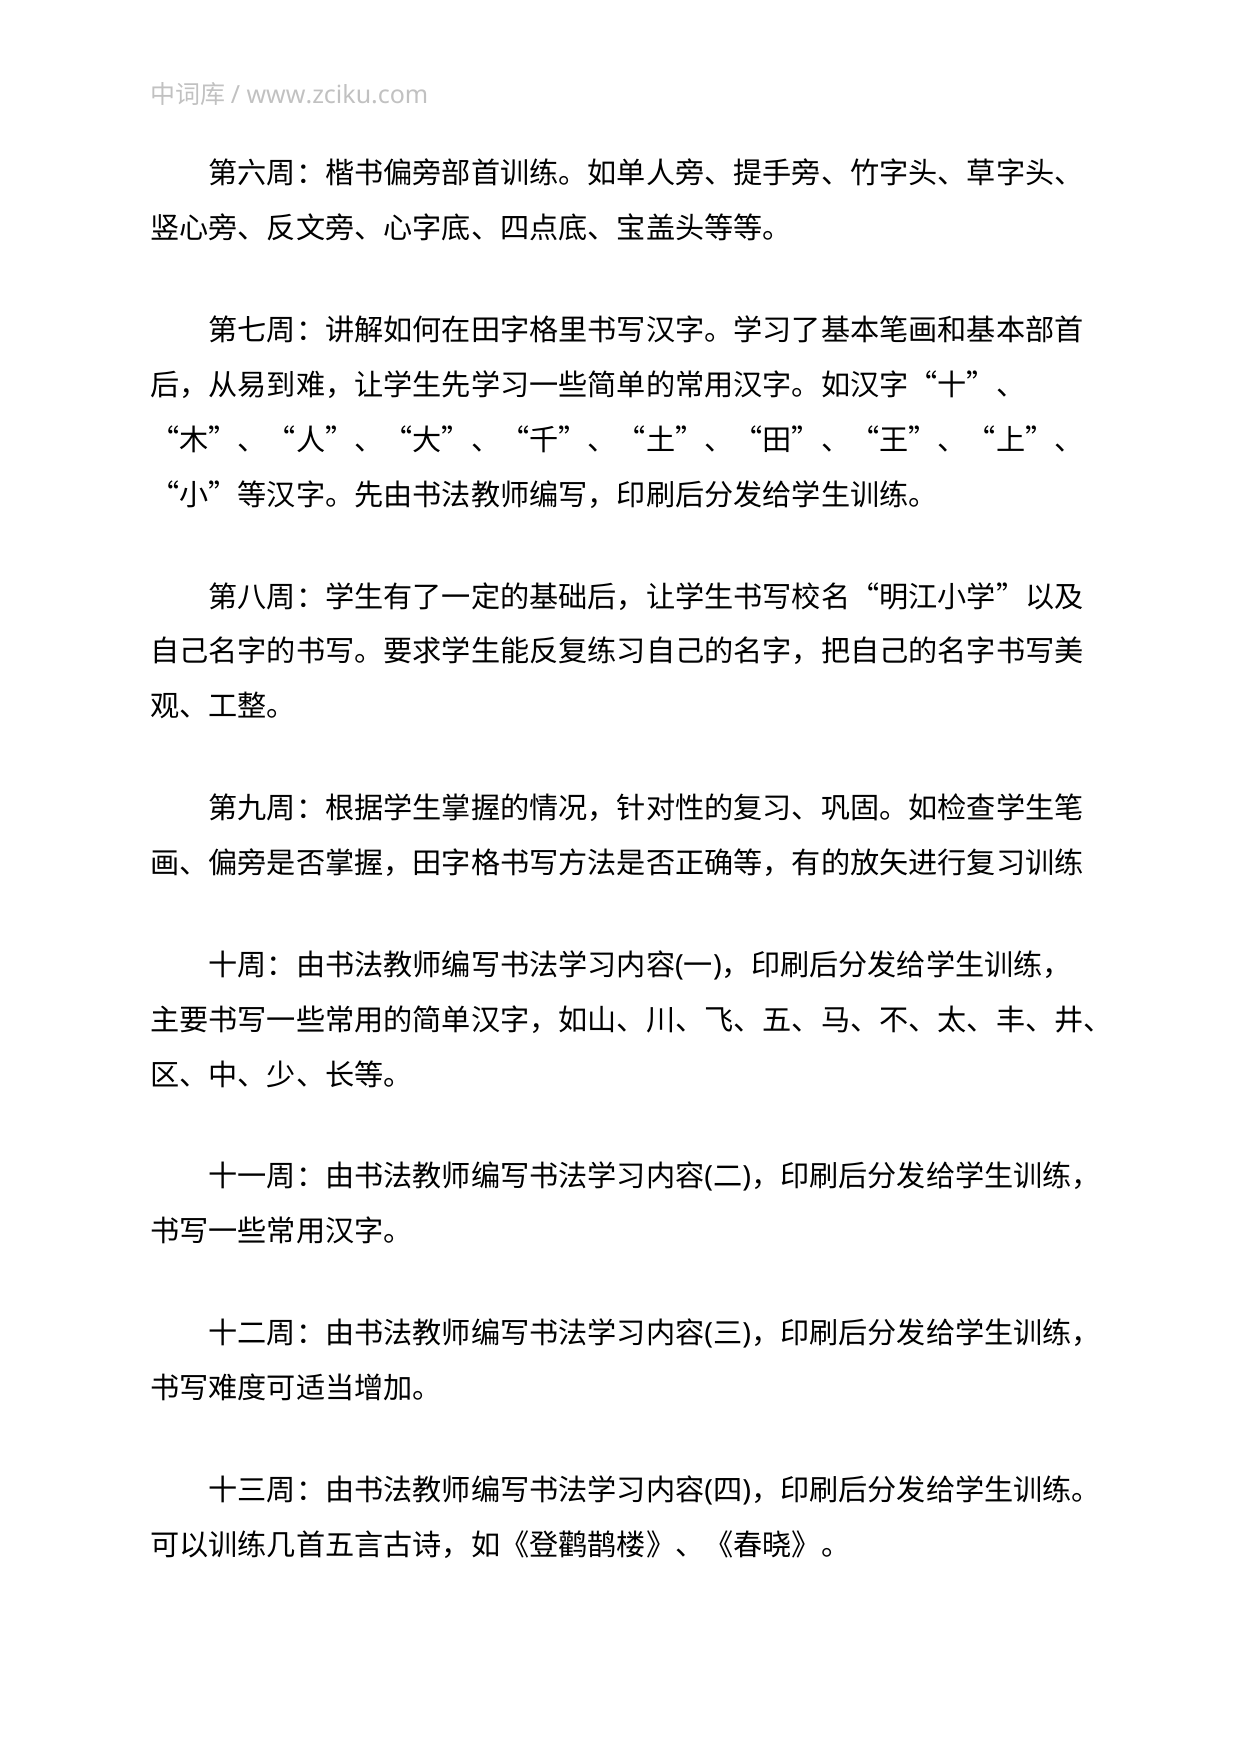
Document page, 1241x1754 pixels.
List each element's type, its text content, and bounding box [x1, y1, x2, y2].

text 十一周：由书法教师编写书法学习内容(二)，印刷后分发给学生训练，书写一些常用汉字。 [150, 1153, 1090, 1250]
text 第八周：学生有了一定的基础后，让学生书写校名“明江小学”以及自己名字的书写。要求学生能反复练习自己的名字，把自己的名字书写美观、工整。 [150, 573, 1090, 725]
text 十二周：由书法教师编写书法学习内容(三)，印刷后分发给学生训练，书写难度可适当增加。 [150, 1310, 1090, 1407]
text 第六周：楷书偏旁部首训练。如单人旁、提手旁、竹字头、草字头、竖心旁、反文旁、心字底、四点底、宝盖头等等。 [150, 150, 1090, 247]
text 十三周：由书法教师编写书法学习内容(四)，印刷后分发给学生训练。可以训练几首五言古诗，如《登鹳鹊楼》、《春晓》。 [150, 1467, 1090, 1564]
text 十周：由书法教师编写书法学习内容(一)，印刷后分发给学生训练，主要书写一些常用的简单汉字，如山、川、飞、五、马、不、太、丰、井、区、中、少、长等。 [150, 941, 1090, 1093]
text 第七周：讲解如何在田字格里书写汉字。学习了基本笔画和基本部首后，从易到难，让学生先学习一些简单的常用汉字。如汉字“十”、“木”、“人”、“大”、“千”、“土”、“田”、“王”、“上”、“小”等汉字。先由书法教师编写，印刷后分发给学生训练。 [150, 307, 1090, 514]
text 第九周：根据学生掌握的情况，针对性的复习、巩固。如检查学生笔画、偏旁是否掌握，田字格书写方法是否正确等，有的放矢进行复习训练 [150, 785, 1090, 882]
